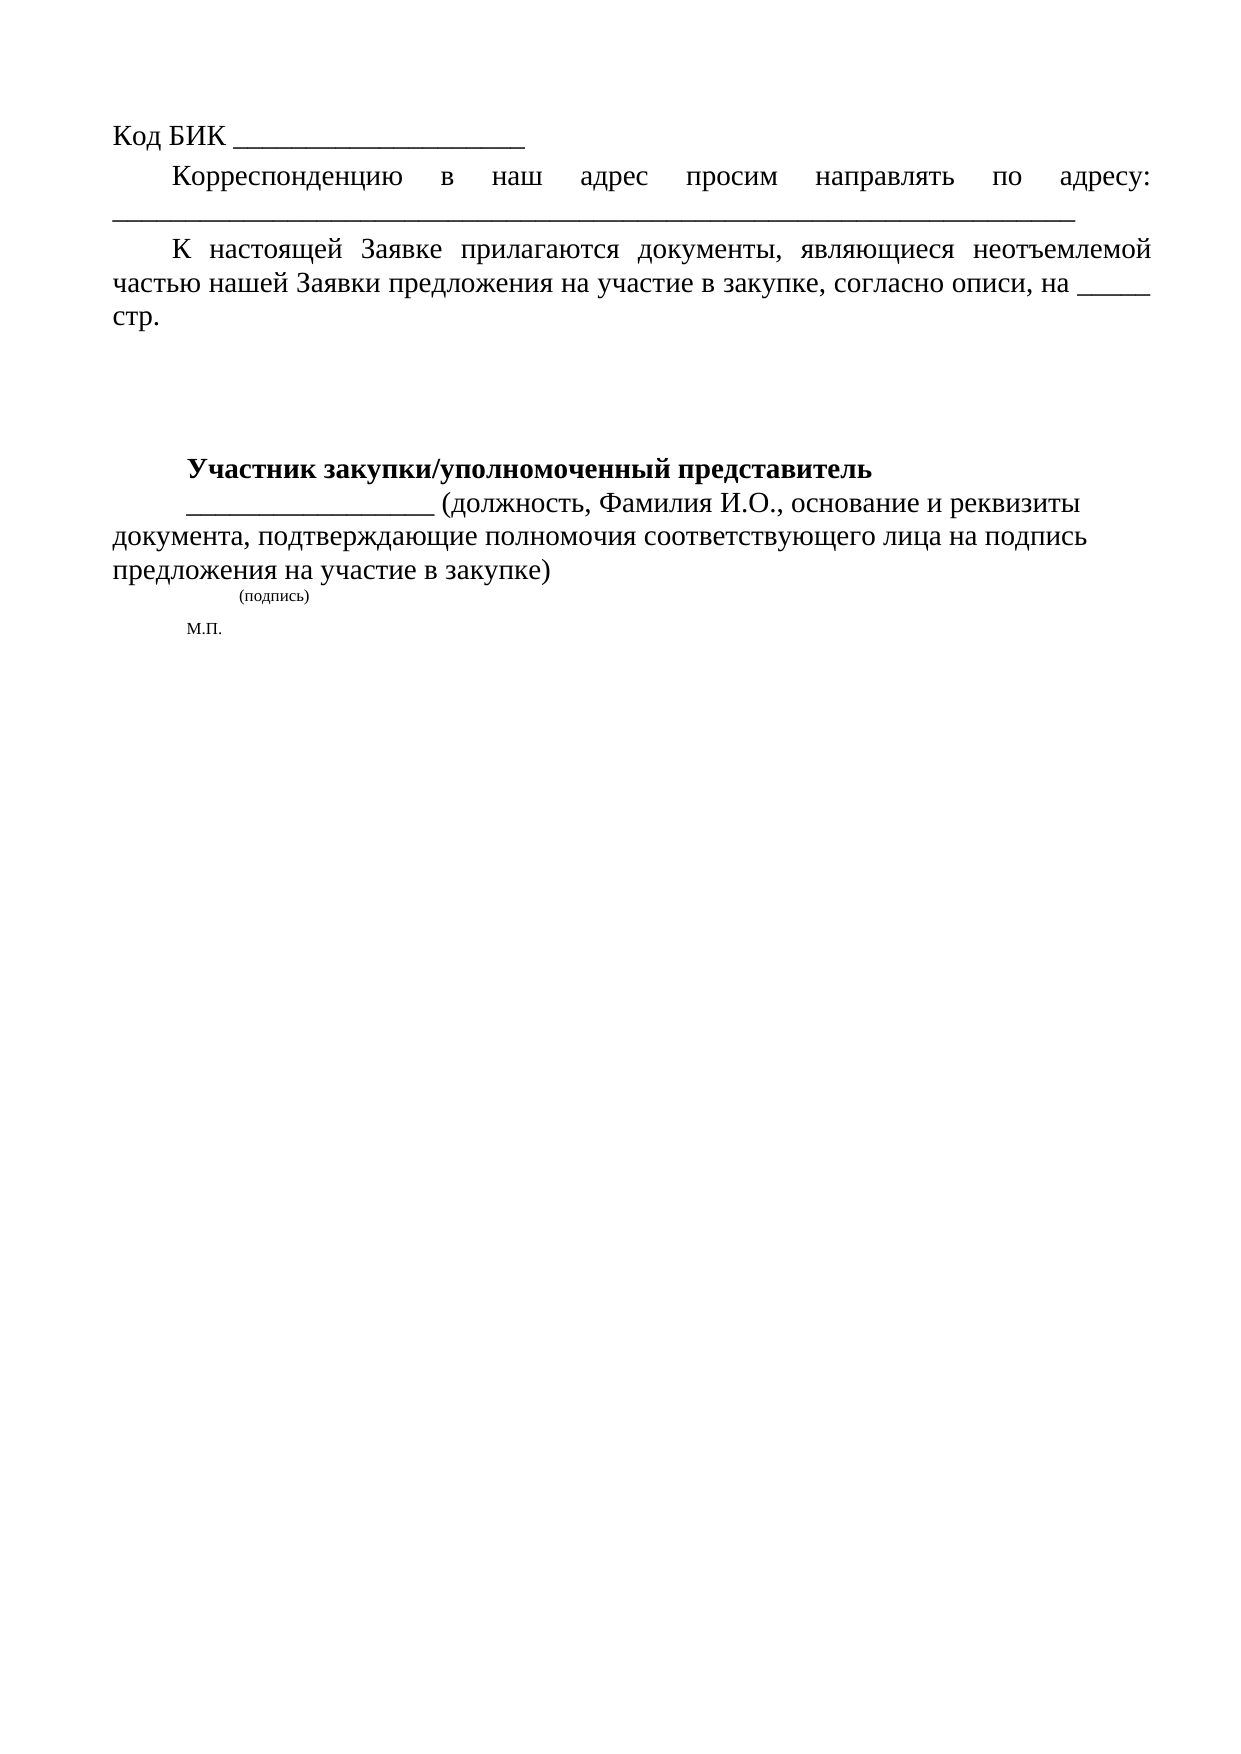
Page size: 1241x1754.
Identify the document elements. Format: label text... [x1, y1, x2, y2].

text Корреспонденцию в наш адрес просим направлять по адресу: __________________________________________________________________ [112, 158, 1152, 225]
text Код БИК ____________________ [112, 118, 1152, 152]
text К настоящей Заявке прилагаются документы, являющиеся неотъемлемой частью нашей Заявки предложения на участие в закупке, согласно описи, на _____ стр. [112, 231, 1152, 332]
text Участник закупки/уполномоченный представитель _________________ (должность, Фамилия И.О., основание и реквизиты документа, подтверждающие полномочия соответствующего лица на подпись предложения на участие в закупке) [112, 451, 1152, 585]
text М.П. [112, 619, 1152, 652]
text (подпись) [112, 585, 1152, 619]
